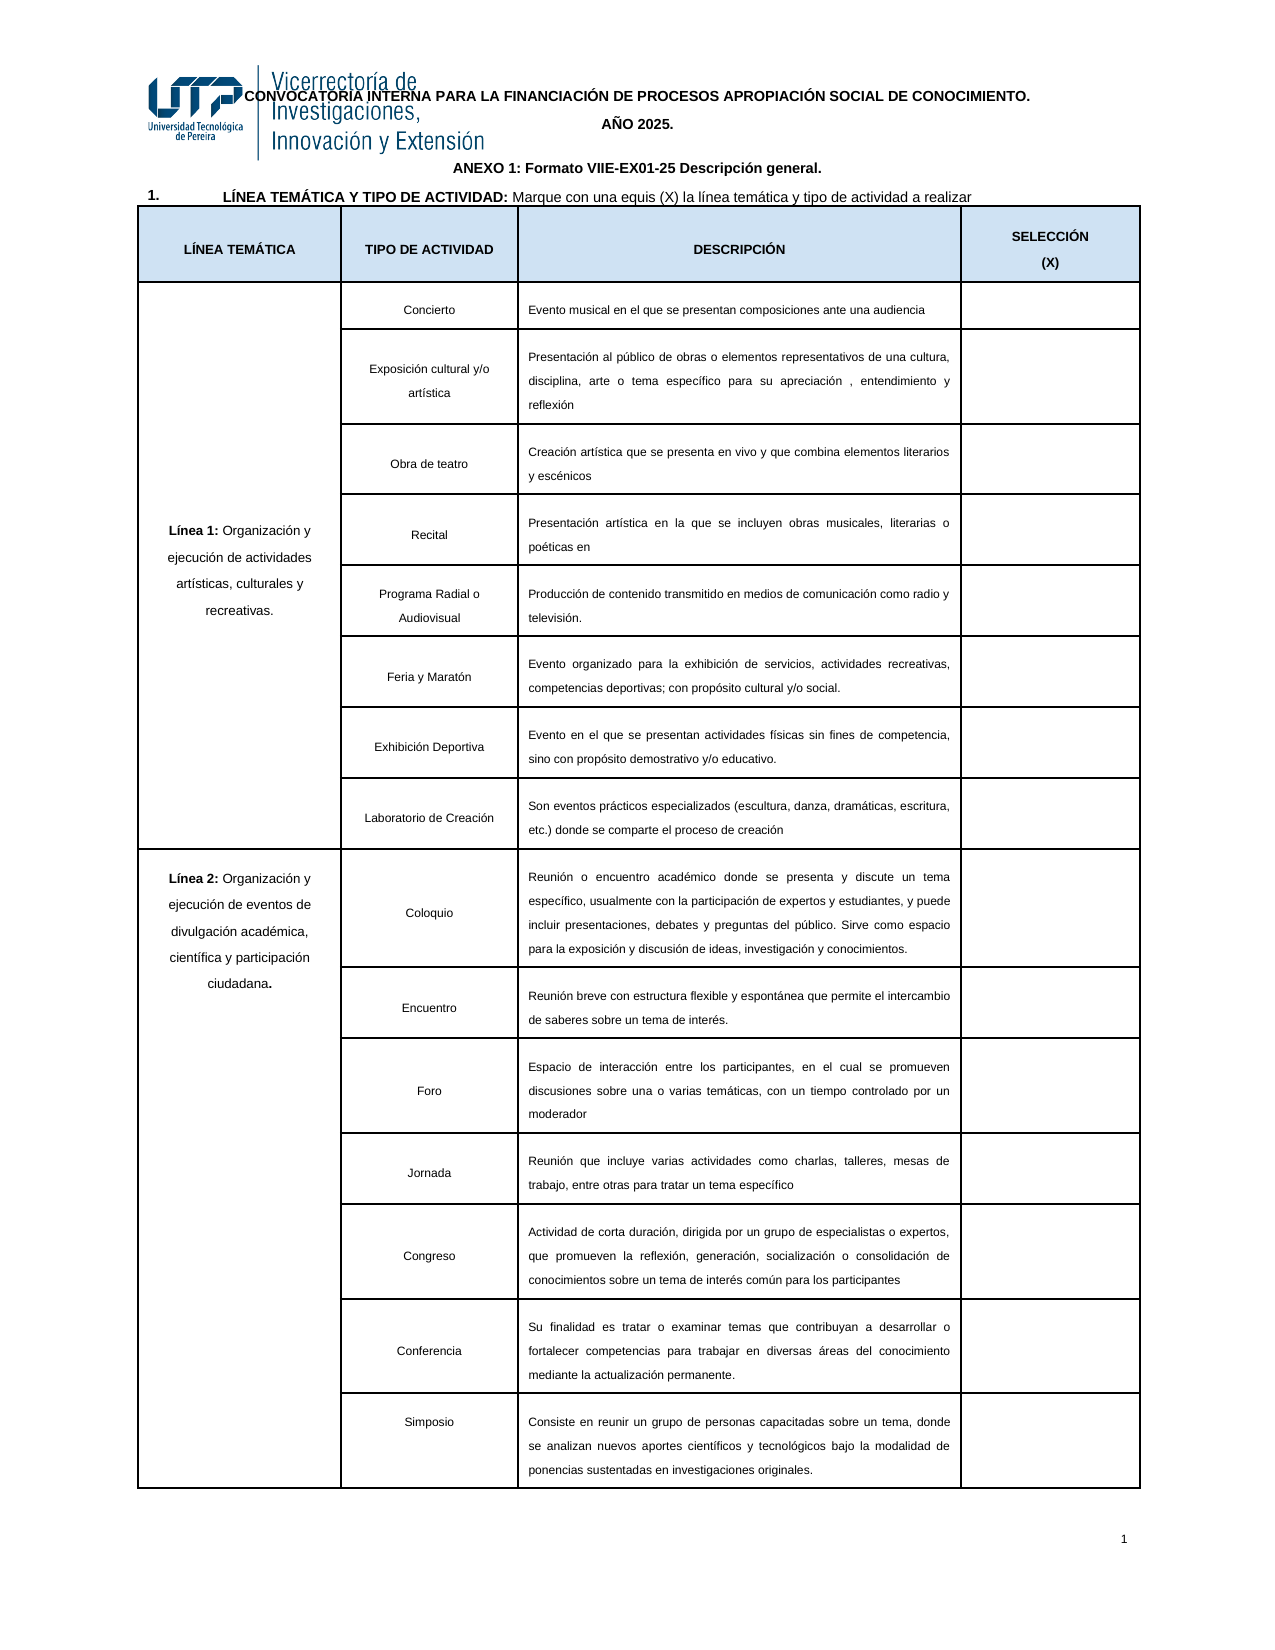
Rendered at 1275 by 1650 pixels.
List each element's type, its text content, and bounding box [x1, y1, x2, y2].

table_cell [962, 637, 1139, 706]
text ANEXO 1: Formato VIIE-EX01-25 Descripción general. [147, 148, 1127, 176]
table_cell Evento organizado para la exhibición de servicios, actividades recreativas, competencias deportivas; con propósito cultural y/o social. [519, 637, 960, 706]
table_cell [962, 850, 1139, 966]
table_cell Laboratorio de Creación [342, 779, 517, 847]
table_cell Presentación artística en la que se incluyen obras musicales, literarias o poéticas en [519, 495, 960, 564]
table_cell Coloquio [342, 850, 517, 966]
table_cell [962, 1039, 1139, 1132]
table_cell Obra de teatro [342, 425, 517, 493]
list LÍNEA TEMÁTICA Y TIPO DE ACTIVIDAD: Marque con una equis (X) la línea temática y tipo de actividad a realizar [147, 176, 1127, 205]
table_cell Reunión breve con estructura flexible y espontánea que permite el intercambio de saberes sobre un tema de interés. [519, 968, 960, 1037]
table_cell Programa Radial o Audiovisual [342, 566, 517, 635]
table_cell Reunión que incluye varias actividades como charlas, talleres, mesas de trabajo, entre otras para tratar un tema específico [519, 1134, 960, 1203]
table_cell Línea 2: Organización y ejecución de eventos de divulgación académica, científica y participación ciudadana. [139, 850, 340, 1487]
table_cell [962, 425, 1139, 493]
picture [148, 65, 491, 148]
table_cell Feria y Maratón [342, 637, 517, 706]
table_cell Recital [342, 495, 517, 564]
table_cell Exposición cultural y/o artística [342, 330, 517, 422]
table_cell [962, 330, 1139, 422]
table_cell Concierto [342, 283, 517, 328]
table_cell Exhibición Deportiva [342, 708, 517, 777]
table_cell [962, 968, 1139, 1037]
table_header LÍNEA TEMÁTICA [139, 207, 340, 281]
table_cell Son eventos prácticos especializados (escultura, danza, dramáticas, escritura, etc.) donde se comparte el proceso de creación [519, 779, 960, 847]
table_cell Presentación al público de obras o elementos representativos de una cultura, disciplina, arte o tema específico para su apreciación , entendimiento y reflexión [519, 330, 960, 422]
table_cell Conferencia [342, 1300, 517, 1392]
table_header SELECCIÓN (X) [962, 207, 1139, 281]
table_cell [962, 779, 1139, 847]
table_cell Evento en el que se presentan actividades físicas sin fines de competencia, sino con propósito demostrativo y/o educativo. [519, 708, 960, 777]
table_cell Su finalidad es tratar o examinar temas que contribuyan a desarrollar o fortalecer competencias para trabajar en diversas áreas del conocimiento mediante la actualización permanente. [519, 1300, 960, 1392]
table_cell Consiste en reunir un grupo de personas capacitadas sobre un tema, donde se analizan nuevos aportes científicos y tecnológicos bajo la modalidad de ponencias sustentadas en investigaciones originales. [519, 1394, 960, 1487]
table_cell [962, 1300, 1139, 1392]
table_cell Producción de contenido transmitido en medios de comunicación como radio y televisión. [519, 566, 960, 635]
table_cell Creación artística que se presenta en vivo y que combina elementos literarios y escénicos [519, 425, 960, 493]
table_cell Línea 1: Organización y ejecución de actividades artísticas, culturales y recreativas. [139, 283, 340, 847]
table_cell [962, 1205, 1139, 1297]
table_cell Evento musical en el que se presentan composiciones ante una audiencia [519, 283, 960, 328]
table_cell Actividad de corta duración, dirigida por un grupo de especialistas o expertos, que promueven la reflexión, generación, socialización o consolidación de conocimientos sobre un tema de interés común para los participantes [519, 1205, 960, 1297]
table_cell [962, 566, 1139, 635]
table_cell Jornada [342, 1134, 517, 1203]
table_cell Espacio de interacción entre los participantes, en el cual se promueven discusiones sobre una o varias temáticas, con un tiempo controlado por un moderador [519, 1039, 960, 1132]
table_cell Congreso [342, 1205, 517, 1297]
table_cell Reunión o encuentro académico donde se presenta y discute un tema específico, usualmente con la participación de expertos y estudiantes, y puede incluir presentaciones, debates y preguntas del público. Sirve como espacio para la exposición y discusión de ideas, investigación y conocimientos. [519, 850, 960, 966]
table_cell [962, 1394, 1139, 1487]
table_cell Foro [342, 1039, 517, 1132]
table_cell [962, 495, 1139, 564]
table_cell Encuentro [342, 968, 517, 1037]
table_cell Simposio [342, 1394, 517, 1487]
table_header TIPO DE ACTIVIDAD [342, 207, 517, 281]
table_header DESCRIPCIÓN [519, 207, 960, 281]
table_cell [962, 708, 1139, 777]
table_cell [962, 283, 1139, 328]
table_cell [962, 1134, 1139, 1203]
